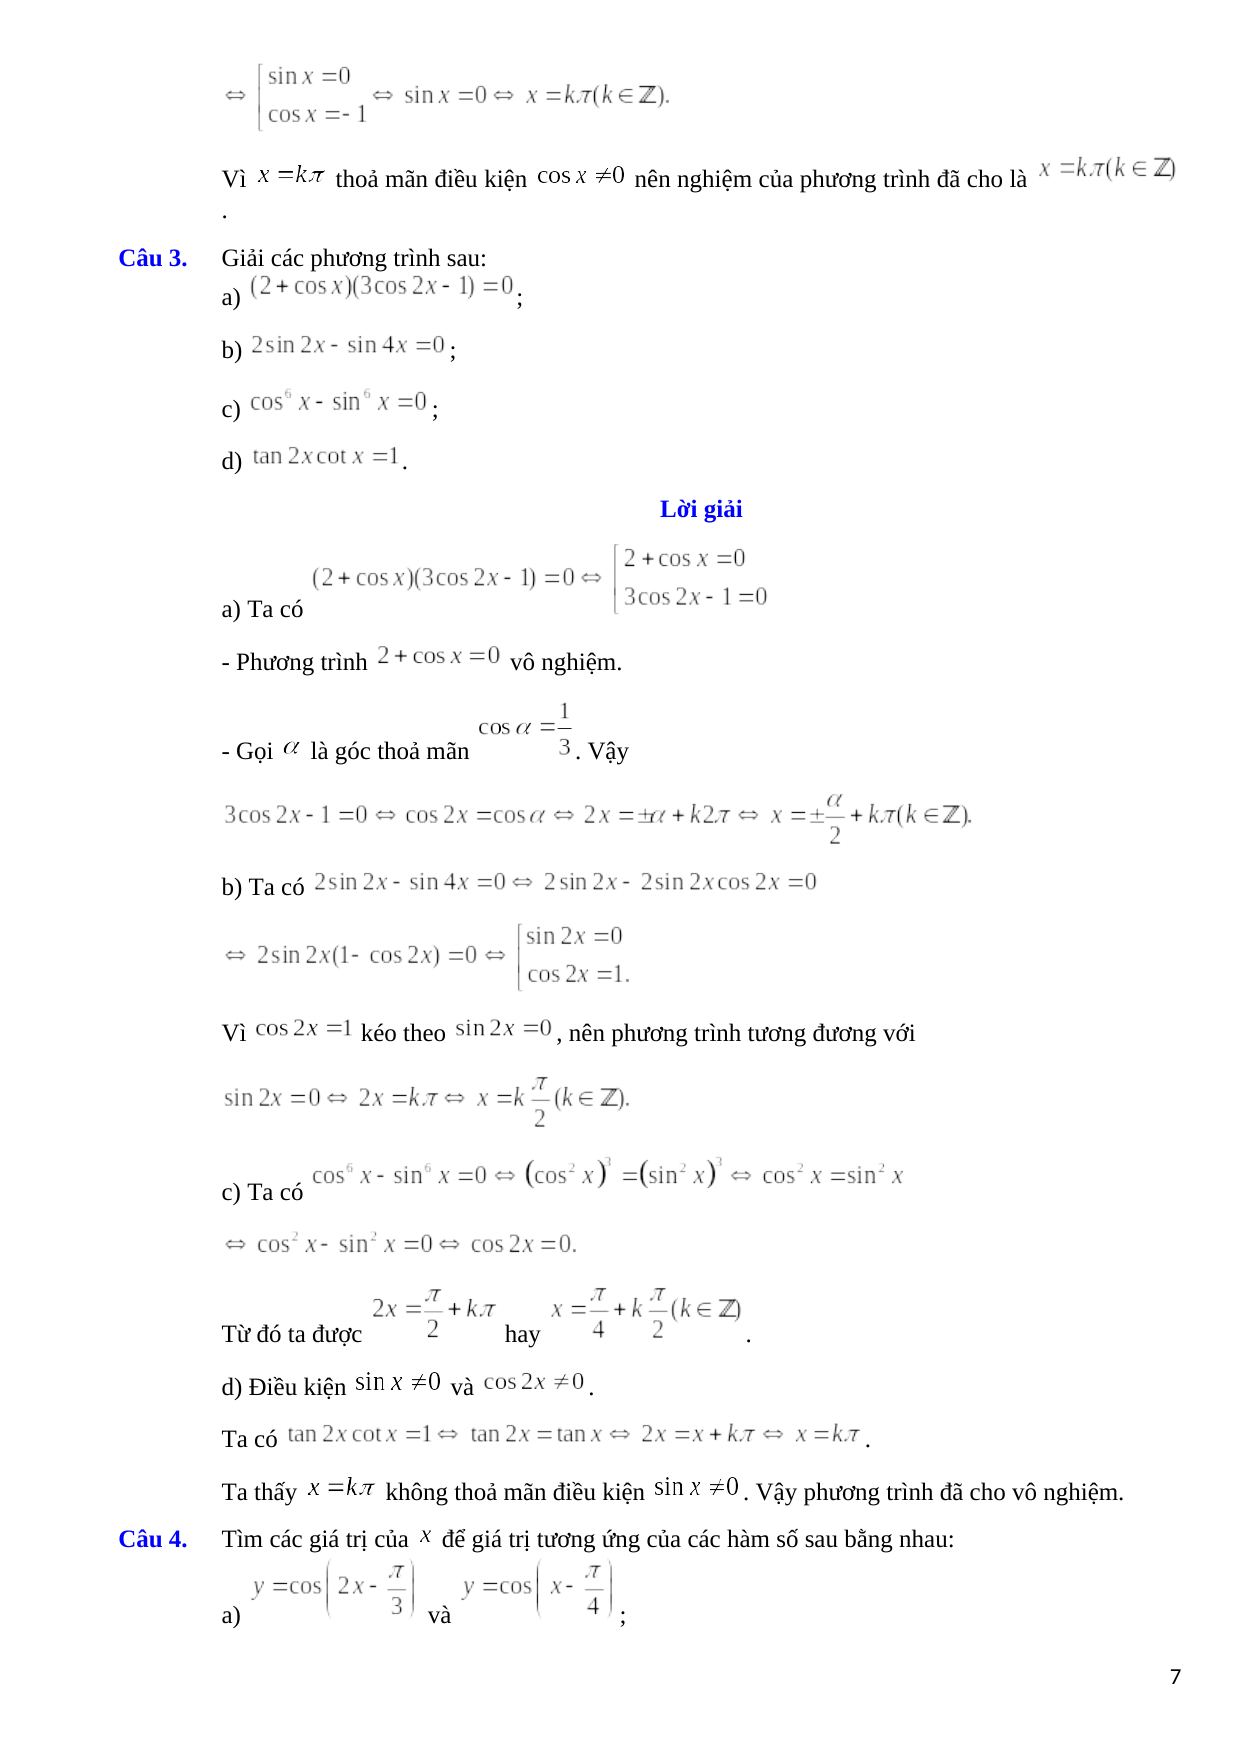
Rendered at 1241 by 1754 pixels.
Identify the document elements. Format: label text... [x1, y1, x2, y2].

text a) Ta có [221, 542, 1181, 623]
text d) Điều kiện và . [221, 1367, 1181, 1401]
text a) và ; [221, 1553, 1181, 1629]
list Tìm các giá trị của để giá trị tương ứng của các hàm số sau bằng nhau: [118, 1524, 1181, 1553]
text Ta thấy không thoả mãn điều kiện . Vậy phương trình đã cho vô nghiệm. [221, 1472, 1181, 1506]
text b) ; [221, 330, 1181, 364]
text Vì kéo theo , nên phương trình tương đương với [221, 1014, 1181, 1047]
text - Gọi là góc thoả mãn . Vậy [221, 694, 1181, 765]
text d) . [221, 441, 1181, 475]
list Giải các phương trình sau: [118, 243, 1181, 271]
text Lời giải [221, 494, 1181, 523]
text Vì thoả mãn điều kiện nên nghiệm của phương trình đã cho là . [221, 153, 1181, 224]
text Từ đó ta được hay . [221, 1278, 1181, 1348]
text c) Ta có [221, 1150, 1181, 1206]
text Ta có . [221, 1419, 1181, 1453]
text c) ; [221, 383, 1181, 422]
text b) Ta có [221, 867, 1181, 901]
text - Phương trình vô nghiệm. [221, 642, 1181, 675]
text a) ; [221, 271, 1181, 311]
